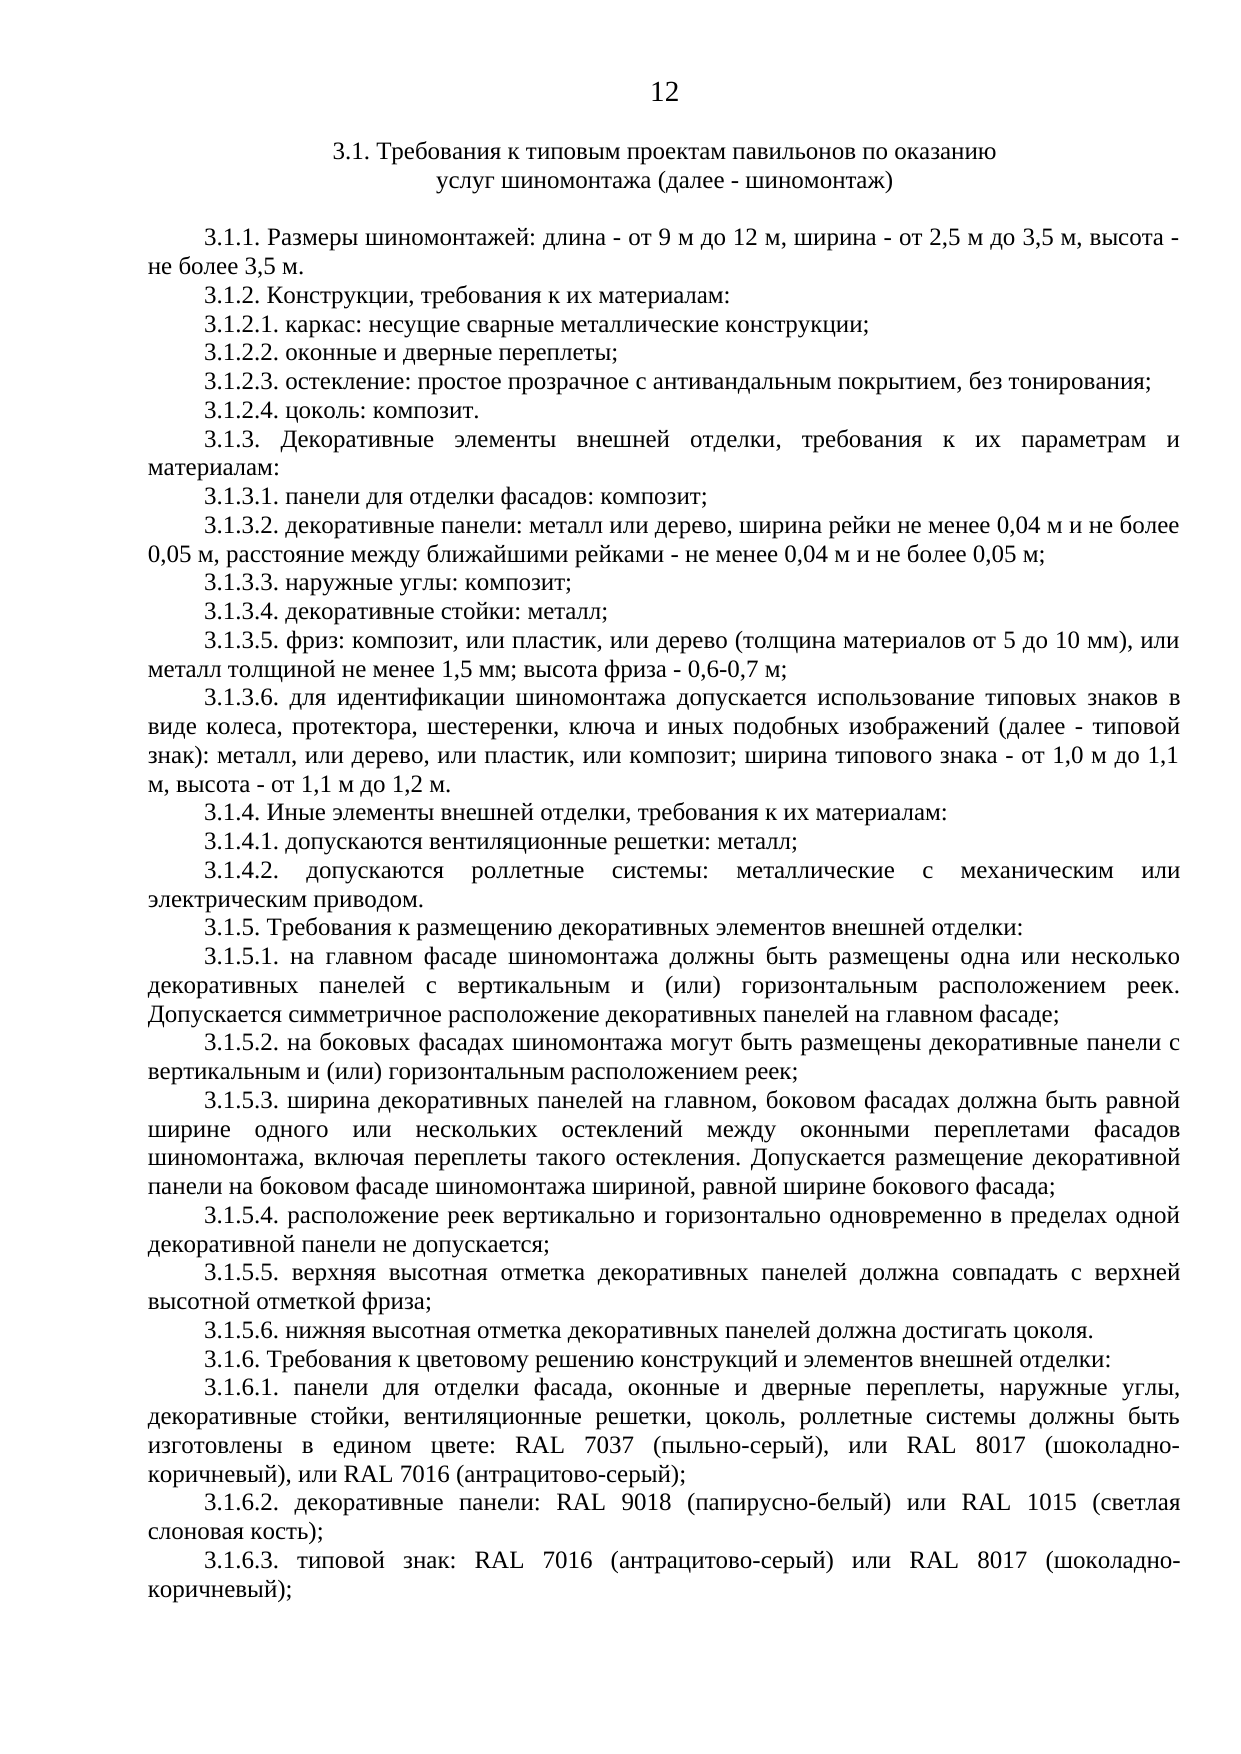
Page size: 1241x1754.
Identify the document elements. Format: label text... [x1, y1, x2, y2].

text 3.1.3.3. наружные углы: композит; [148, 567, 1181, 596]
text 3.1.2.2. оконные и дверные переплеты; [148, 337, 1181, 366]
text 3.1.2.1. каркас: несущие сварные металлические конструкции; [148, 309, 1181, 337]
text 3.1.5.3. ширина декоративных панелей на главном, боковом фасадах должна быть равной ширине одного или нескольких остеклений между оконными переплетами фасадов шиномонтажа, включая переплеты такого остекления. Допускается размещение декоративной панели на боковом фасаде шиномонтажа шириной, равной ширине бокового фасада; [148, 1085, 1181, 1200]
text 3.1.4.1. допускаются вентиляционные решетки: металл; [148, 826, 1181, 855]
text 3.1.3.5. фриз: композит, или пластик, или дерево (толщина материалов от 5 до 10 мм), или металл толщиной не менее 1,5 мм; высота фриза - 0,6-0,7 м; [148, 625, 1181, 682]
text 3.1.5.6. нижняя высотная отметка декоративных панелей должна достигать цоколя. [148, 1315, 1181, 1344]
text 3.1.1. Размеры шиномонтажей: длина - от 9 м до 12 м, ширина - от 2,5 м до 3,5 м, высота - не более 3,5 м. [148, 222, 1181, 280]
text 3.1.3.1. панели для отделки фасадов: композит; [148, 481, 1181, 510]
text 3.1.6.1. панели для отделки фасада, оконные и дверные переплеты, наружные углы, декоративные стойки, вентиляционные решетки, цоколь, роллетные системы должны быть изготовлены в едином цвете: RAL 7037 (пыльно-серый), или RAL 8017 (шоколадно-коричневый), или RAL 7016 (антрацитово-серый); [148, 1372, 1181, 1487]
text 3.1.5.5. верхняя высотная отметка декоративных панелей должна совпадать с верхней высотной отметкой фриза; [148, 1257, 1181, 1315]
text услуг шиномонтажа (далее - шиномонтаж) [148, 165, 1181, 194]
text 3.1.5.2. на боковых фасадах шиномонтажа могут быть размещены декоративные панели с вертикальным и (или) горизонтальным расположением реек; [148, 1027, 1181, 1085]
text 3.1.6.3. типовой знак: RAL 7016 (антрацитово-серый) или RAL 8017 (шоколадно-коричневый); [148, 1545, 1181, 1602]
text 3.1.3.4. декоративные стойки: металл; [148, 596, 1181, 625]
text 3.1.5. Требования к размещению декоративных элементов внешней отделки: [148, 912, 1181, 941]
text 3.1.2.3. остекление: простое прозрачное с антивандальным покрытием, без тонирования; [148, 366, 1181, 395]
text 3.1.4. Иные элементы внешней отделки, требования к их материалам: [148, 797, 1181, 826]
text 3.1.3.6. для идентификации шиномонтажа допускается использование типовых знаков в виде колеса, протектора, шестеренки, ключа и иных подобных изображений (далее - типовой знак): металл, или дерево, или пластик, или композит; ширина типового знака - от 1,0 м до 1,1 м, высота - от 1,1 м до 1,2 м. [148, 682, 1181, 797]
text 3.1.3. Декоративные элементы внешней отделки, требования к их параметрам и материалам: [148, 424, 1181, 481]
text 3.1.3.2. декоративные панели: металл или дерево, ширина рейки не менее 0,04 м и не более 0,05 м, расстояние между ближайшими рейками - не менее 0,04 м и не более 0,05 м; [148, 510, 1181, 567]
text 3.1.2. Конструкции, требования к их материалам: [148, 280, 1181, 309]
text 3.1. Требования к типовым проектам павильонов по оказанию [148, 136, 1181, 165]
text 3.1.6. Требования к цветовому решению конструкций и элементов внешней отделки: [148, 1344, 1181, 1372]
text 3.1.4.2. допускаются роллетные системы: металлические с механическим или электрическим приводом. [148, 855, 1181, 912]
text 3.1.6.2. декоративные панели: RAL 9018 (папирусно-белый) или RAL 1015 (светлая слоновая кость); [148, 1487, 1181, 1545]
text 3.1.5.1. на главном фасаде шиномонтажа должны быть размещены одна или несколько декоративных панелей с вертикальным и (или) горизонтальным расположением реек. Допускается симметричное расположение декоративных панелей на главном фасаде; [148, 941, 1181, 1027]
text 3.1.2.4. цоколь: композит. [148, 395, 1181, 424]
text 3.1.5.4. расположение реек вертикально и горизонтально одновременно в пределах одной декоративной панели не допускается; [148, 1200, 1181, 1257]
